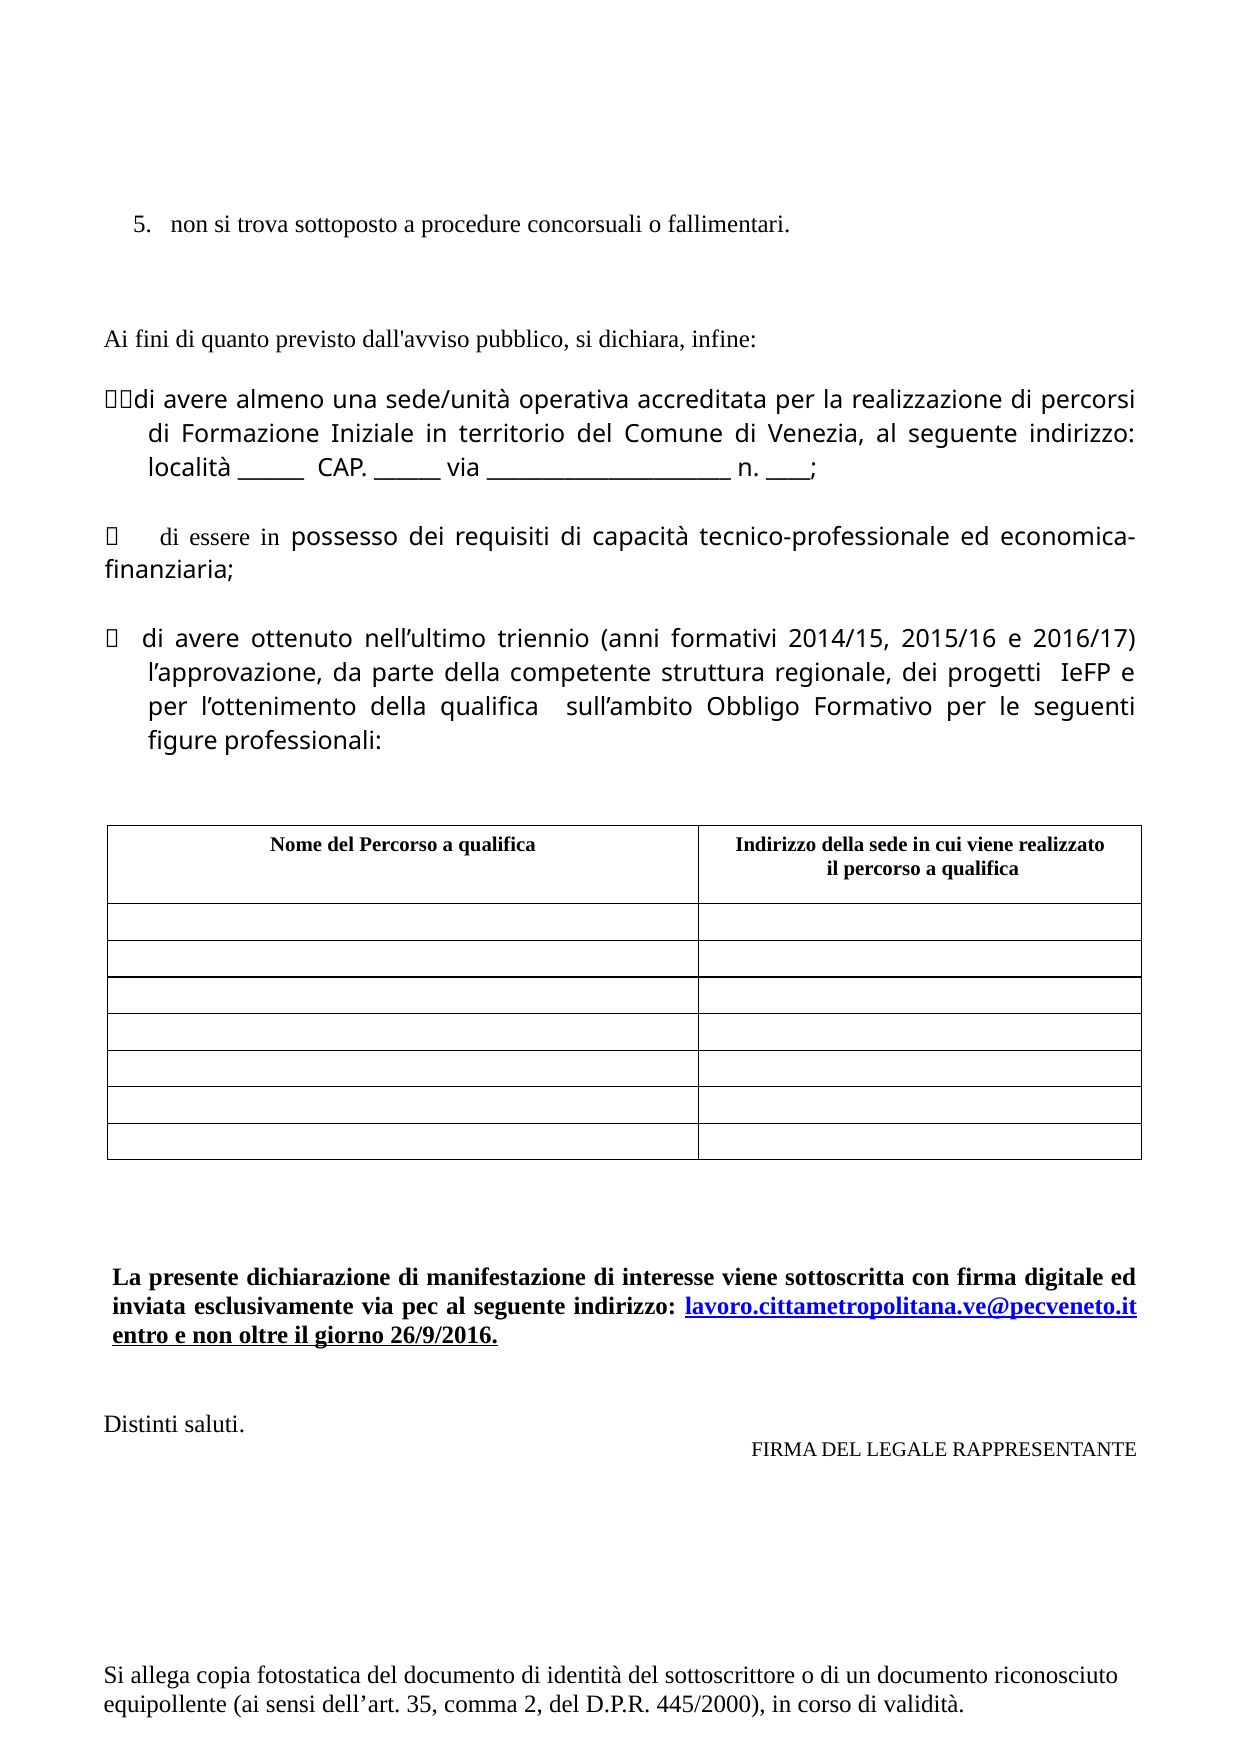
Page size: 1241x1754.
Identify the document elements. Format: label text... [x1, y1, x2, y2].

table_cell [108, 1051, 698, 1086]
table_cell [108, 1087, 698, 1123]
list non si trova sottoposto a procedure concorsuali o fallimentari. [133, 209, 1137, 238]
text FIRMA DEL LEGALE RAPPRESENTANTE [103, 1437, 1137, 1461]
text  di avere ottenuto nell’ultimo triennio (anni formativi 2014/15, 2015/16 e 2016/17) l’approvazione, da parte della competente struttura regionale, dei progetti IeFP e per l’ottenimento della qualifica sull’ambito Obbligo Formativo per le seguenti figure professionali: [104, 620, 1137, 757]
text Ai fini di quanto previsto dall'avviso pubblico, si dichiara, infine: [103, 324, 1137, 353]
table_cell [108, 1124, 698, 1159]
table_cell [699, 1014, 1141, 1049]
text Distinti saluti. [103, 1409, 1137, 1437]
text La presente dichiarazione di manifestazione di interesse viene sottoscritta con firma digitale ed inviata esclusivamente via pec al seguente indirizzo: lavoro.cittametropolitana.ve@pecveneto.it entro e non oltre il giorno 26/9/2016. [112, 1262, 1137, 1349]
table_header Indirizzo della sede in cui viene realizzato il percorso a qualifica [699, 826, 1141, 903]
table_cell [108, 1014, 698, 1049]
table_cell [699, 1087, 1141, 1123]
table_cell [699, 1124, 1141, 1159]
table_cell [699, 904, 1141, 940]
table_cell [108, 978, 698, 1013]
table_cell [108, 904, 698, 940]
text Si allega copia fotostatica del documento di identità del sottoscrittore o di un documento riconosciuto equipollente (ai sensi dell’art. 35, comma 2, del D.P.R. 445/2000), in corso di validità. [103, 1661, 1137, 1718]
table_cell [699, 941, 1141, 976]
table_cell [699, 1051, 1141, 1086]
table_cell [108, 941, 698, 976]
text di avere almeno una sede/unità operativa accreditata per la realizzazione di percorsi di Formazione Iniziale in territorio del Comune di Venezia, al seguente indirizzo: località ______ CAP. ______ via ______________________ n. ____; [103, 382, 1137, 484]
table_cell [699, 978, 1141, 1013]
text  di essere in possesso dei requisiti di capacità tecnico-professionale ed economica-finanziaria; [104, 518, 1137, 586]
table_header Nome del Percorso a qualifica [108, 826, 698, 903]
